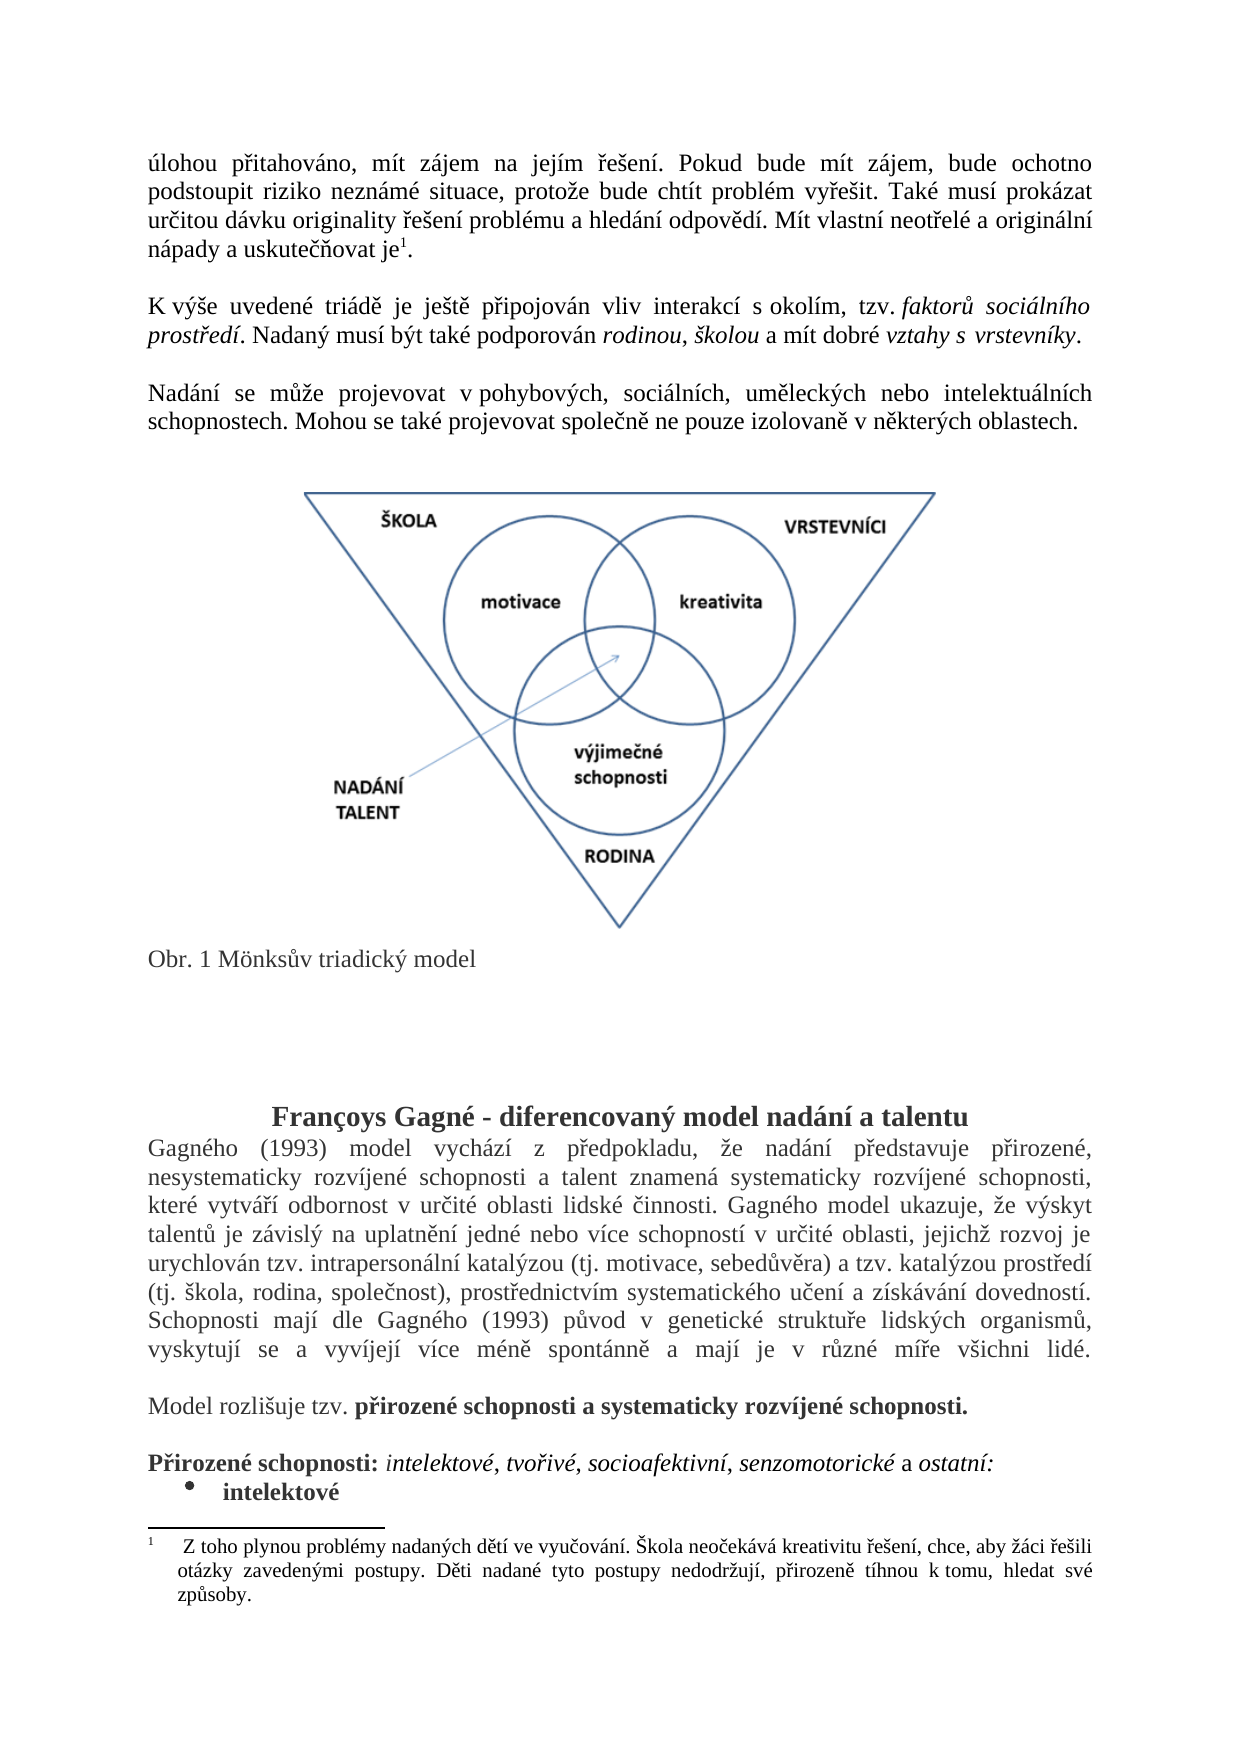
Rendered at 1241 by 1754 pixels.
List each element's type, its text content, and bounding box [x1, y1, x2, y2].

text Gagného (1993) model vychází z předpokladu, že nadání představuje přirozené, nesystematicky rozvíjené schopnosti a talent znamená systematicky rozvíjené schopnosti, které vytváří odbornost v určité oblasti lidské činnosti. Gagného model ukazuje, že výskyt talentů je závislý na uplatnění jedné nebo více schopností v určité oblasti, jejichž rozvoj je urychlován tzv. intrapersonální katalýzou (tj. motivace, sebedůvěra) a tzv. katalýzou prostředí (tj. škola, rodina, společnost), prostřednictvím systematického učení a získávání dovedností. Schopnosti mají dle Gagného (1993) původ v genetické struktuře lidských organismů, vyskytují se a vyvíjejí více méně spontánně a mají je v různé míře všichni lidé. [148, 1133, 1093, 1391]
picture [303, 492, 937, 929]
text Model rozlišuje tzv. přirozené schopnosti a systematicky rozvíjené schopnosti. [148, 1391, 1093, 1419]
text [148, 148, 1093, 263]
text Françoys Gagné - diferencovaný model nadání a talentu [148, 1099, 1093, 1133]
text K výše uvedené triádě je ještě připojován vliv interakcí s okolím, tzv. faktorů sociálního prostředí. Nadaný musí být také podporován rodinou, školou a mít dobré vztahy s vrstevníky. [148, 291, 1093, 349]
list intelektové [185, 1477, 1093, 1506]
text Obr. 1 Mönksův triadický model [148, 944, 1093, 973]
text Nadání se může projevovat v pohybových, sociálních, uměleckých nebo intelektuálních schopnostech. Mohou se také projevovat společně ne pouze izolovaně v některých oblastech. [148, 378, 1093, 435]
text Přirozené schopnosti: intelektové, tvořivé, socioafektivní, senzomotorické a ostatní: [148, 1448, 1093, 1477]
